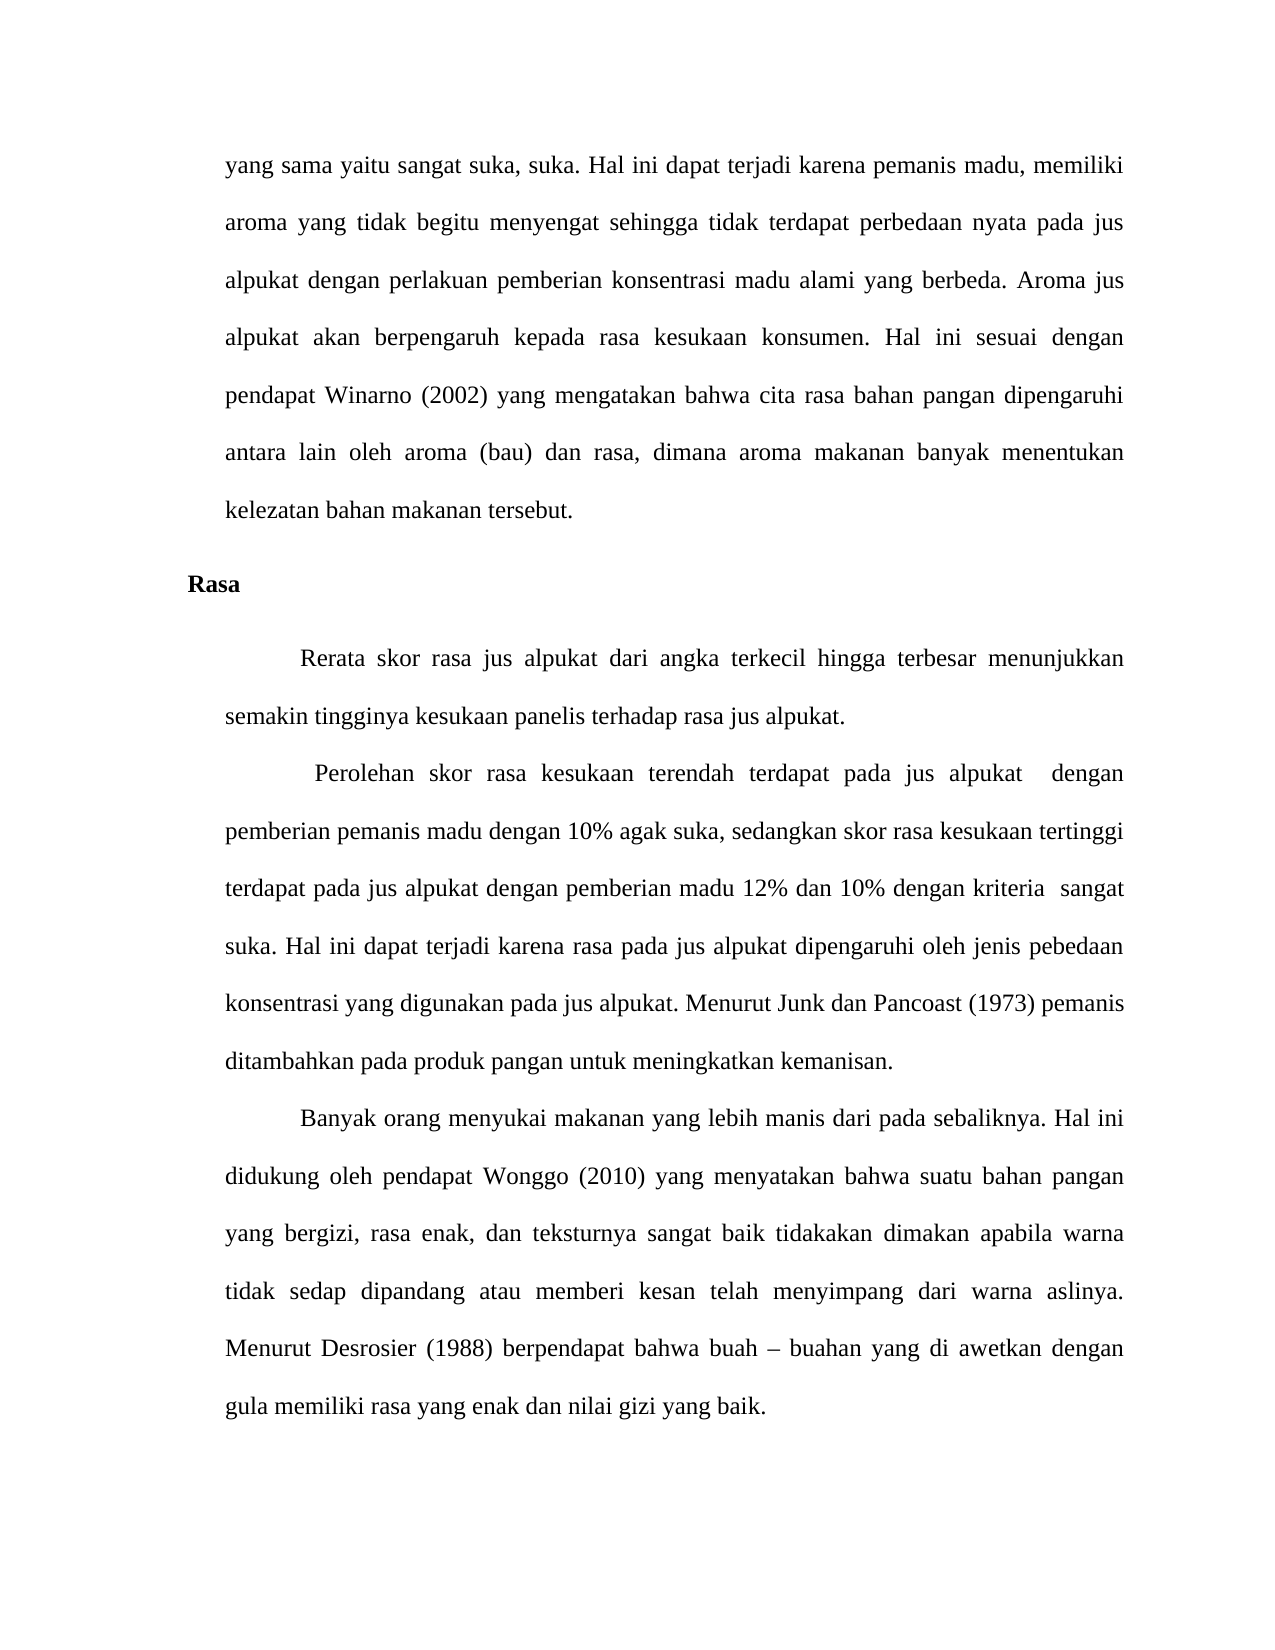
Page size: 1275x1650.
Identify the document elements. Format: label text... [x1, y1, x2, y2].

list Perolehan skor rasa kesukaan terendah terdapat pada jus alpukat dengan pemberian pemanis madu dengan 10% agak suka, sedangkan skor rasa kesukaan tertinggi terdapat pada jus alpukat dengan pemberian madu 12% dan 10% dengan kriteria sangat suka. Hal ini dapat terjadi karena rasa pada jus alpukat dipengaruhi oleh jenis pebedaan konsentrasi yang digunakan pada jus alpukat. Menurut Junk dan Pancoast (1973) pemanis ditambahkan pada produk pangan untuk meningkatkan kemanisan. [225, 758, 1125, 1074]
list Banyak orang menyukai makanan yang lebih manis dari pada sebaliknya. Hal ini didukung oleh pendapat Wonggo (2010) yang menyatakan bahwa suatu bahan pangan yang bergizi, rasa enak, dan teksturnya sangat baik tidakakan dimakan apabila warna tidak sedap dipandang atau memberi kesan telah menyimpang dari warna aslinya. Menurut Desrosier (1988) berpendapat bahwa buah – buahan yang di awetkan dengan gula memiliki rasa yang enak dan nilai gizi yang baik. [225, 1103, 1125, 1419]
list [225, 150, 1125, 524]
list Rerata skor rasa jus alpukat dari angka terkecil hingga terbesar menunjukkan semakin tingginya kesukaan panelis terhadap rasa jus alpukat. [225, 643, 1125, 729]
text Rasa [187, 569, 1125, 598]
